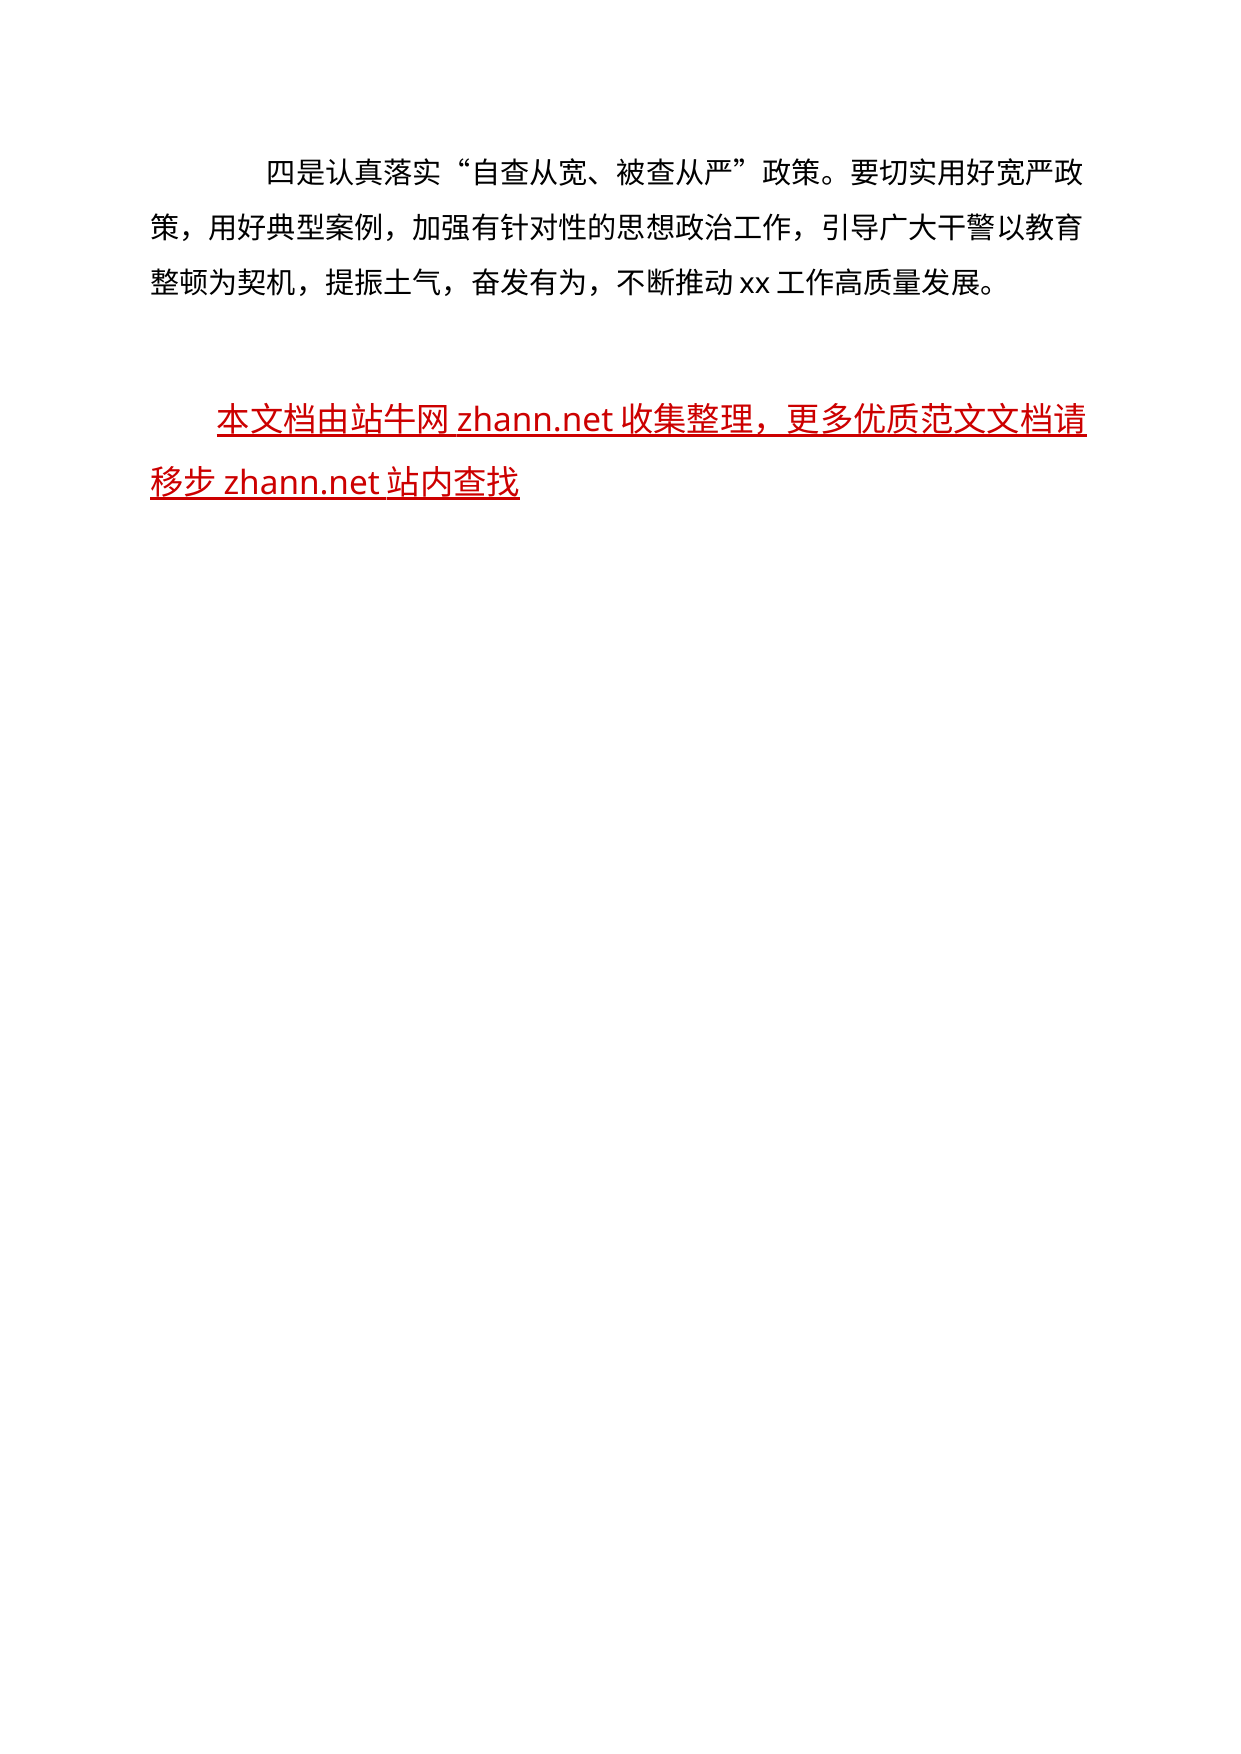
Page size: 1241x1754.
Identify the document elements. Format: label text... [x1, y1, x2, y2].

text 四是认真落实“自查从宽、被查从严”政策。要切实用好宽严政策，用好典型案例，加强有针对性的思想政治工作，引导广大干警以教育整顿为契机，提振土气，奋发有为，不断推动xx工作高质量发展。 [150, 150, 1090, 302]
text 本文档由站牛网zhann.net收集整理，更多优质范文文档请移步zhann.net站内查找 [150, 393, 1090, 504]
